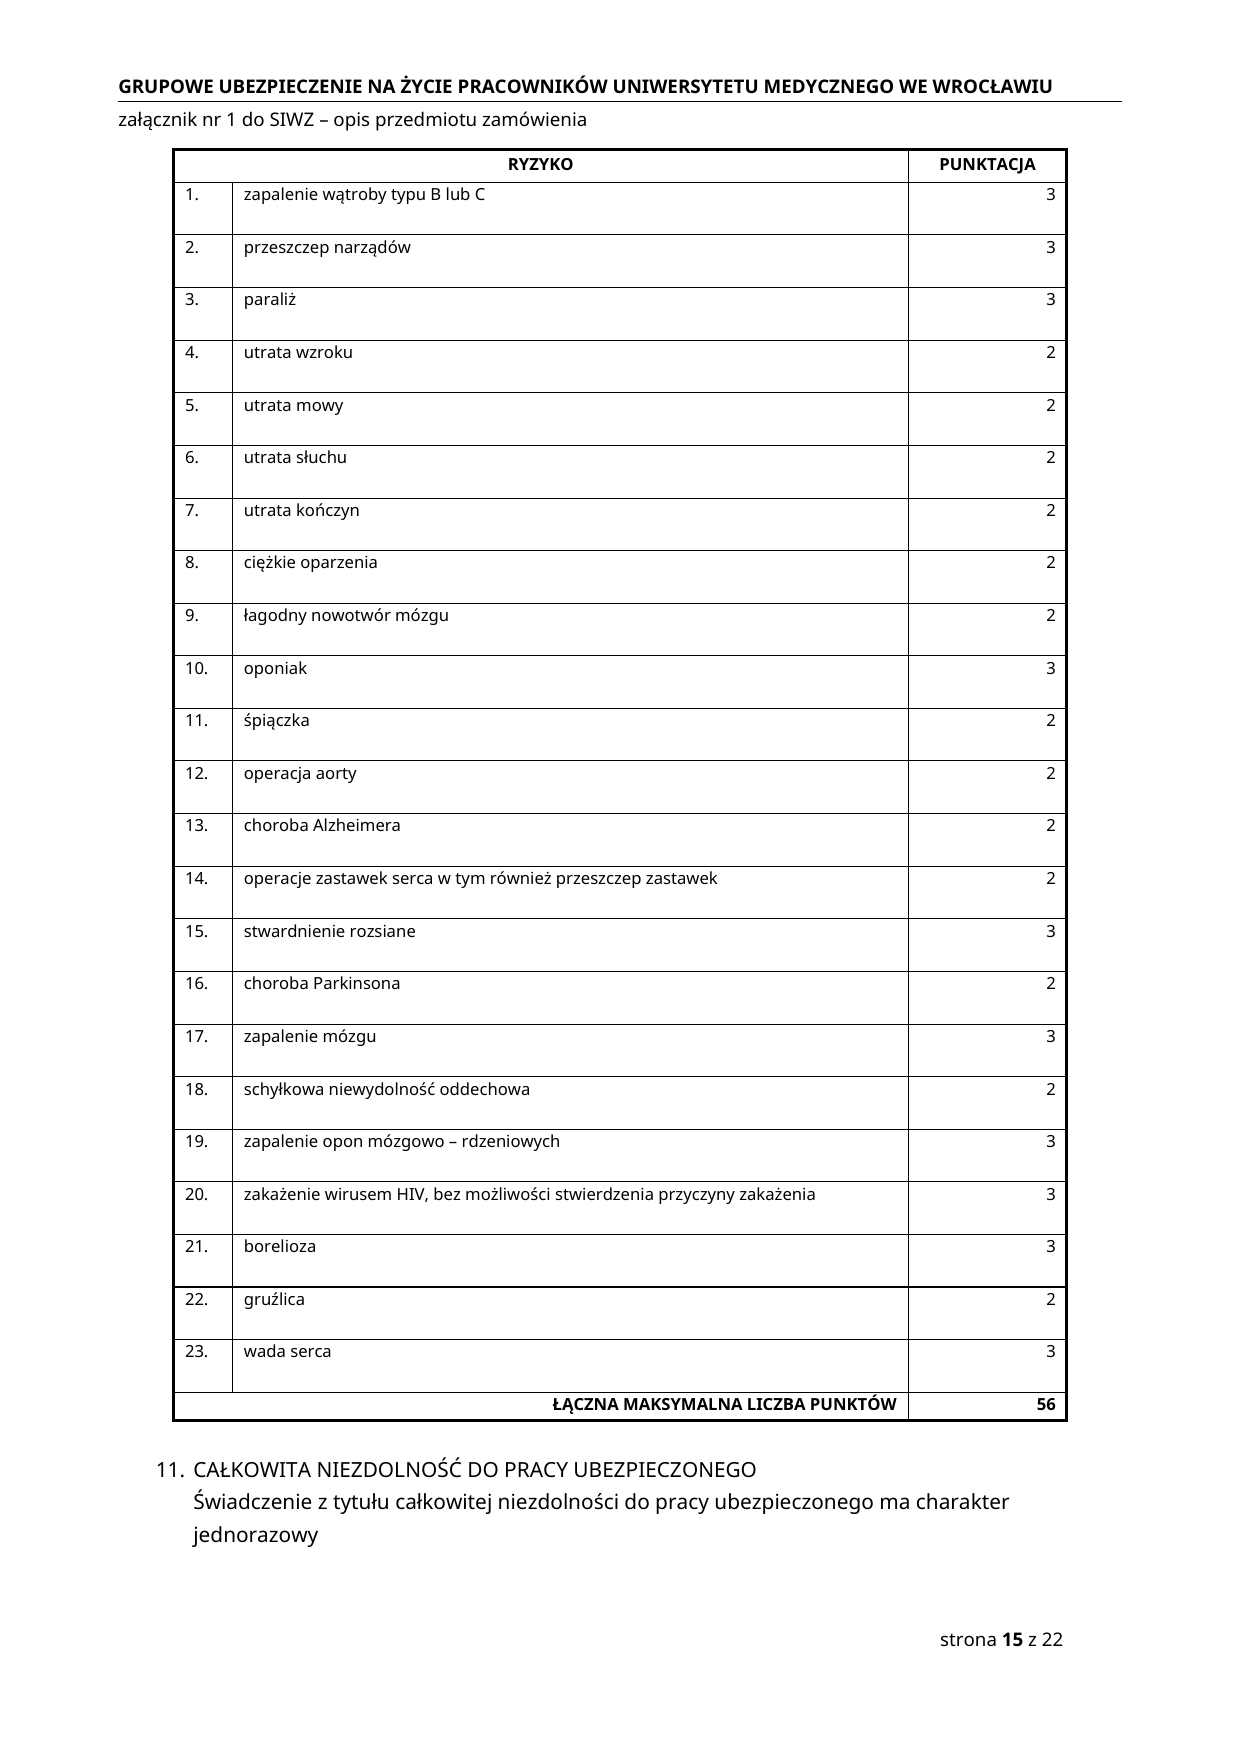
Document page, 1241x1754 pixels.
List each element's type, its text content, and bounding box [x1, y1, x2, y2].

table_cell 2 [909, 551, 1065, 603]
table_cell 2 [909, 1077, 1065, 1129]
table_cell [175, 761, 232, 813]
table_cell [175, 235, 232, 287]
table_cell 2 [909, 393, 1065, 445]
table_cell [175, 1288, 232, 1339]
table_cell ciężkie oparzenia [233, 551, 908, 603]
table_cell [175, 499, 232, 550]
table_cell zapalenie wątroby typu B lub C [233, 183, 908, 234]
table_cell 3 [909, 1182, 1065, 1234]
table_cell 2 [909, 446, 1065, 497]
table_cell łagodny nowotwór mózgu [233, 604, 908, 655]
table_cell [175, 1235, 232, 1286]
table_cell zapalenie mózgu [233, 1025, 908, 1076]
table_cell [175, 1182, 232, 1234]
table_cell [175, 919, 232, 971]
table_cell operacja aorty [233, 761, 908, 813]
table_cell 56 [909, 1393, 1065, 1419]
table_cell paraliż [233, 288, 908, 339]
table_cell śpiączka [233, 709, 908, 760]
table_cell 3 [909, 1130, 1065, 1181]
table_header RYZYKO [175, 151, 908, 182]
table_cell 3 [909, 235, 1065, 287]
table_cell przeszczep narządów [233, 235, 908, 287]
table_cell [175, 393, 232, 445]
table_cell utrata mowy [233, 393, 908, 445]
table_cell 2 [909, 814, 1065, 866]
table_cell operacje zastawek serca w tym również przeszczep zastawek [233, 867, 908, 918]
table_cell utrata słuchu [233, 446, 908, 497]
table_cell [175, 446, 232, 497]
list CAŁKOWITA NIEZDOLNOŚĆ DO PRACY UBEZPIECZONEGO [156, 1455, 1122, 1483]
table_cell [175, 656, 232, 708]
table_cell wada serca [233, 1340, 908, 1392]
table_cell ŁĄCZNA MAKSYMALNA LICZBA PUNKTÓW [175, 1393, 908, 1419]
table_cell choroba Alzheimera [233, 814, 908, 866]
table_cell 2 [909, 972, 1065, 1023]
table_cell 2 [909, 867, 1065, 918]
table_cell [175, 183, 232, 234]
table_header PUNKTACJA [909, 151, 1065, 182]
table_cell 3 [909, 1340, 1065, 1392]
table_cell 2 [909, 761, 1065, 813]
table_cell [175, 867, 232, 918]
table_cell schyłkowa niewydolność oddechowa [233, 1077, 908, 1129]
table_cell oponiak [233, 656, 908, 708]
table_cell [175, 1130, 232, 1181]
table_cell 2 [909, 604, 1065, 655]
table_cell choroba Parkinsona [233, 972, 908, 1023]
table_cell [175, 1077, 232, 1129]
table_cell [175, 709, 232, 760]
table_cell [175, 551, 232, 603]
table_cell zapalenie opon mózgowo – rdzeniowych [233, 1130, 908, 1181]
table_cell 2 [909, 709, 1065, 760]
table_cell utrata kończyn [233, 499, 908, 550]
table_cell [175, 1340, 232, 1392]
table_cell 2 [909, 1288, 1065, 1339]
table_cell utrata wzroku [233, 341, 908, 392]
table_cell 3 [909, 288, 1065, 339]
table_cell [175, 288, 232, 339]
table_cell 2 [909, 341, 1065, 392]
table_cell gruźlica [233, 1288, 908, 1339]
table_cell [175, 1025, 232, 1076]
table_cell 2 [909, 499, 1065, 550]
table_cell 3 [909, 183, 1065, 234]
table_cell [175, 341, 232, 392]
table_cell [175, 814, 232, 866]
table_cell 3 [909, 656, 1065, 708]
table_cell borelioza [233, 1235, 908, 1286]
table_cell 3 [909, 1025, 1065, 1076]
table_cell [175, 604, 232, 655]
table_cell zakażenie wirusem HIV, bez możliwości stwierdzenia przyczyny zakażenia [233, 1182, 908, 1234]
list Świadczenie z tytułu całkowitej niezdolności do pracy ubezpieczonego ma charakter jednorazowy [193, 1487, 1122, 1548]
table_cell [175, 972, 232, 1023]
table_cell 3 [909, 919, 1065, 971]
table_cell stwardnienie rozsiane [233, 919, 908, 971]
table_cell 3 [909, 1235, 1065, 1286]
